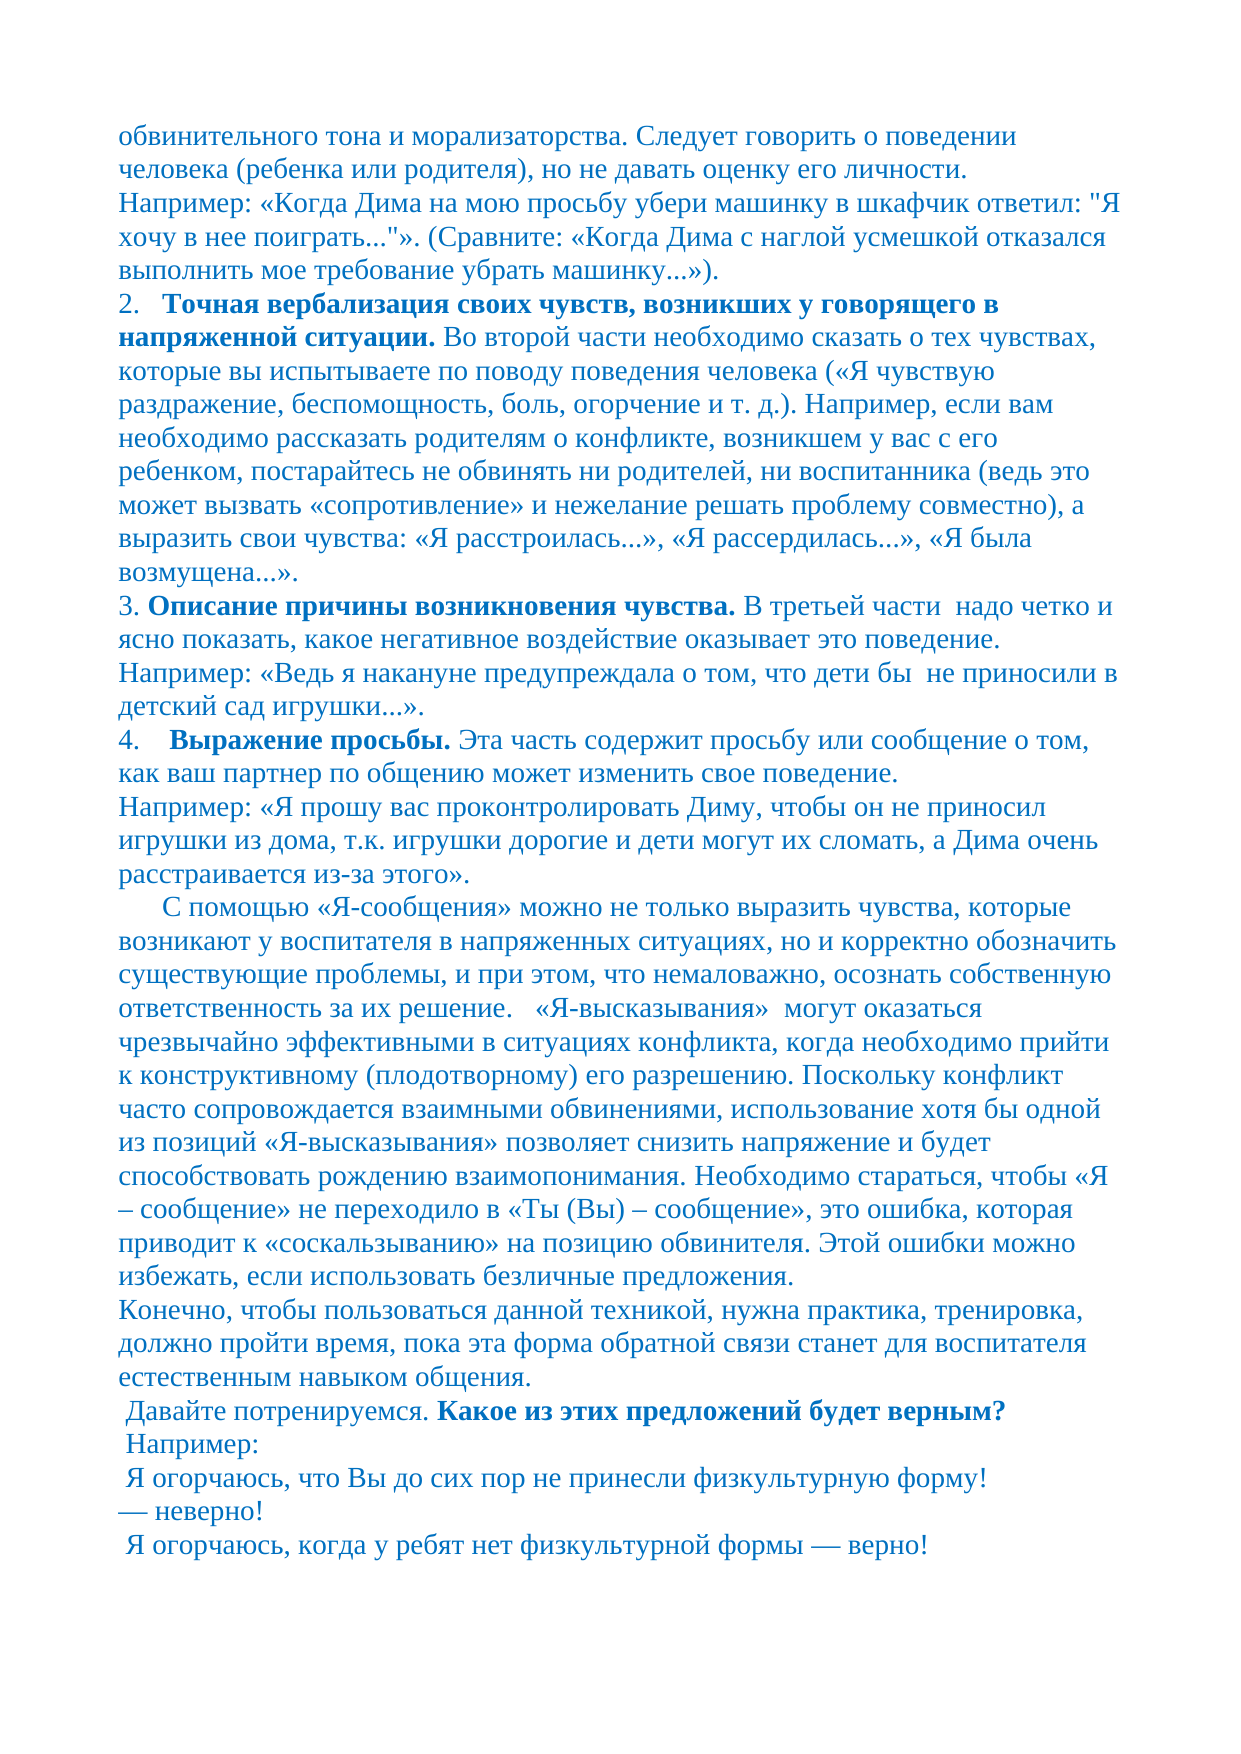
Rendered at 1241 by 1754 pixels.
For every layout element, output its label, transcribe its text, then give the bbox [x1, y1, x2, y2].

text Я огорчаюсь, когда у ребят нет физкультурной формы — верно! [118, 1527, 1122, 1560]
text Я огорчаюсь, что Вы до сих пор не принесли физкультурную форму! — неверно! [118, 1460, 1122, 1527]
text С помощью «Я-сообщения» можно не только выразить чувства, которые возникают у воспитателя в напряженных ситуациях, но и корректно обозначить существующие проблемы, и при этом, что немаловажно, осознать собственную ответственность за их решение. «Я-высказывания» могут оказаться чрезвычайно эффективными в ситуациях конфликта, когда необходимо прийти к конструктивному (плодотворному) его разрешению. Поскольку конфликт часто сопровождается взаимными обвинениями, использование хотя бы одной из позиций «Я-высказывания» позволяет снизить напряжение и будет способствовать рождению взаимопонимания. Необходимо стараться, чтобы «Я – сообщение» не переходило в «Ты (Вы) – сообщение», это ошибка, которая приводит к «соскальзыванию» на позицию обвинителя. Этой ошибки можно избежать, если использовать безличные предложения. [118, 889, 1122, 1292]
text 3. Описание причины возникновения чувства. В третьей части надо четко и ясно показать, какое негативное воздействие оказывает это поведение. Например: «Ведь я накануне предупреждала о том, что дети бы не приносили в детский сад игрушки...». [118, 588, 1122, 722]
text Конечно, чтобы пользоваться данной техникой, нужна практика, тренировка, должно пройти время, пока эта форма обратной связи станет для воспитателя естественным навыком общения. [118, 1292, 1122, 1393]
text Например: «Когда Дима на мою просьбу убери машинку в шкафчик ответил: "Я хочу в нее поиграть..."». (Сравните: «Когда Дима с наглой усмешкой отказался выполнить мое требование убрать машинку...»). [118, 185, 1122, 286]
text 2. Точная вербализация своих чувств, возникших у говорящего в напряженной ситуации. Во второй части необходимо сказать о тех чувствах, которые вы испытываете по поводу поведения человека («Я чувствую раздражение, беспомощность, боль, огорчение и т. д.). Например, если вам необходимо рассказать родителям о конфликте, возникшем у вас с его ребенком, постарайтесь не обвинять ни родителей, ни воспитанника (ведь это может вызвать «сопротивление» и нежелание решать проблему совместно), а выразить свои чувства: «Я расстроилась...», «Я рассердилась...», «Я была возмущена...». [118, 286, 1122, 588]
text Например: «Я прошу вас проконтролировать Диму, чтобы он не приносил игрушки из дома, т.к. игрушки дорогие и дети могут их сломать, а Дима очень расстраивается из-за этого». [118, 789, 1122, 889]
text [118, 118, 1122, 185]
text Например: [118, 1426, 1122, 1460]
text 4. Выражение просьбы. Эта часть содержит просьбу или сообщение о том, как ваш партнер по общению может изменить свое поведение. [118, 722, 1122, 789]
text Давайте потренируемся. Какое из этих предложений будет верным? [118, 1393, 1122, 1426]
